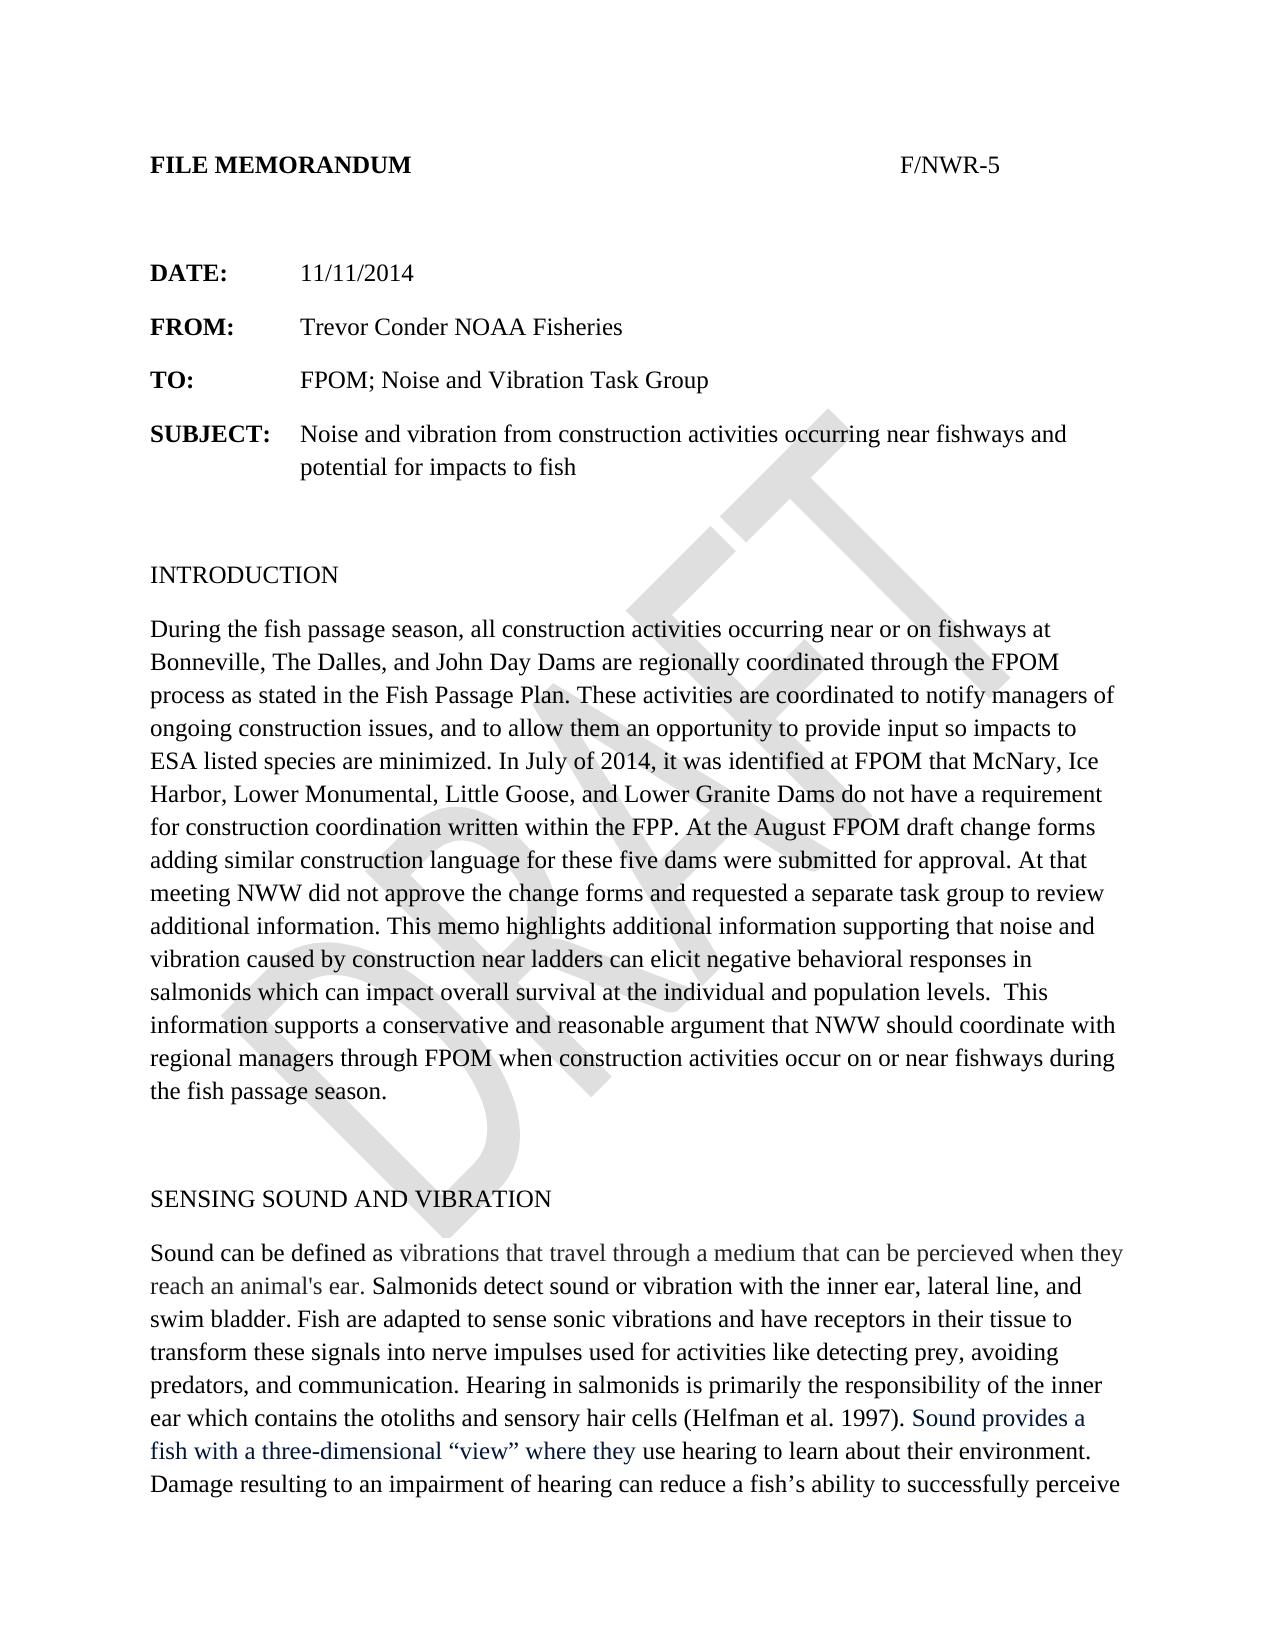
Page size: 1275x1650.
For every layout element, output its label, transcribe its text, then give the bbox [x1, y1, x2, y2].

text DATE: 11/11/2014 [150, 258, 1125, 286]
text SUBJECT: Noise and vibration from construction activities occurring near fishways and potential for impacts to fish [150, 419, 1125, 481]
text INTRODUCTION [150, 560, 1125, 589]
text TO: FPOM; Noise and Vibration Task Group [150, 365, 1125, 394]
text FROM: Trevor Conder NOAA Fisheries [150, 312, 1125, 340]
text SENSING SOUND AND VIBRATION [150, 1184, 1125, 1213]
text During the fish passage season, all construction activities occurring near or on fishways at Bonneville, The Dalles, and John Day Dams are regionally coordinated through the FPOM process as stated in the Fish Passage Plan. These activities are coordinated to notify managers of ongoing construction issues, and to allow them an opportunity to provide input so impacts to ESA listed species are minimized. In July of 2014, it was identified at FPOM that McNary, Ice Harbor, Lower Monumental, Little Goose, and Lower Granite Dams do not have a requirement for construction coordination written within the FPP. At the August FPOM draft change forms adding similar construction language for these five dams were submitted for approval. At that meeting NWW did not approve the change forms and requested a separate task group to review additional information. This memo highlights additional information supporting that noise and vibration caused by construction near ladders can elicit negative behavioral responses in salmonids which can impact overall survival at the individual and population levels. This information supports a conservative and reasonable argument that NWW should coordinate with regional managers through FPOM when construction activities occur on or near fishways during the fish passage season. [150, 614, 1125, 1105]
text FILE MEMORANDUM F/NWR-5 [150, 150, 1125, 179]
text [150, 1238, 1125, 1498]
